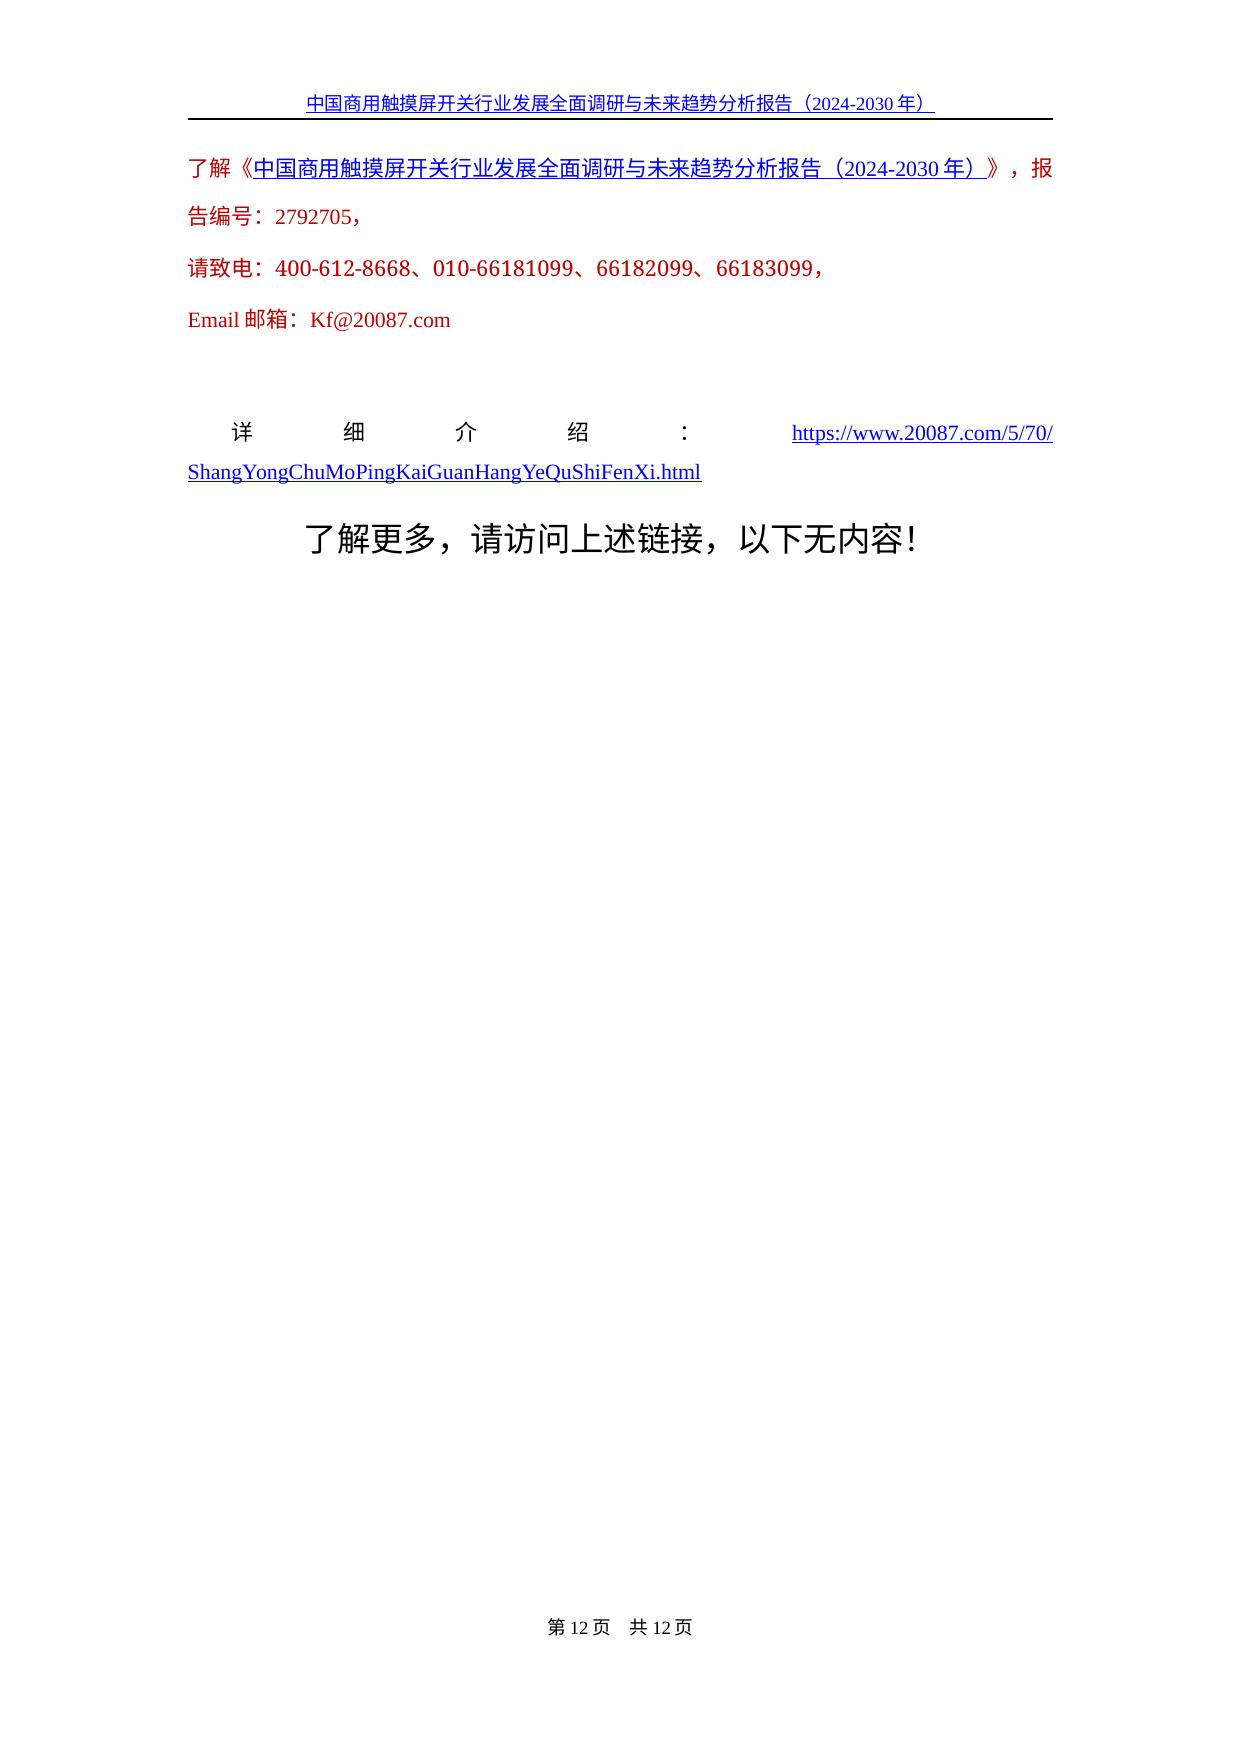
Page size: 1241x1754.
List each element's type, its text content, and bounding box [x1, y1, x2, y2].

text 请致电：400-612-8668、010-66181099、66182099、66183099， [187, 251, 1053, 283]
text 详细介绍：https://www.20087.com/5/70/ShangYongChuMoPingKaiGuanHangYeQuShiFenXi.html [187, 415, 1053, 488]
text Email邮箱：Kf@20087.com [187, 302, 1053, 334]
title 了解更多，请访问上述链接，以下无内容！ [187, 504, 1053, 569]
text 了解《中国商用触摸屏开关行业发展全面调研与未来趋势分析报告（2024-2030年）》，报告编号：2792705， [187, 150, 1053, 231]
